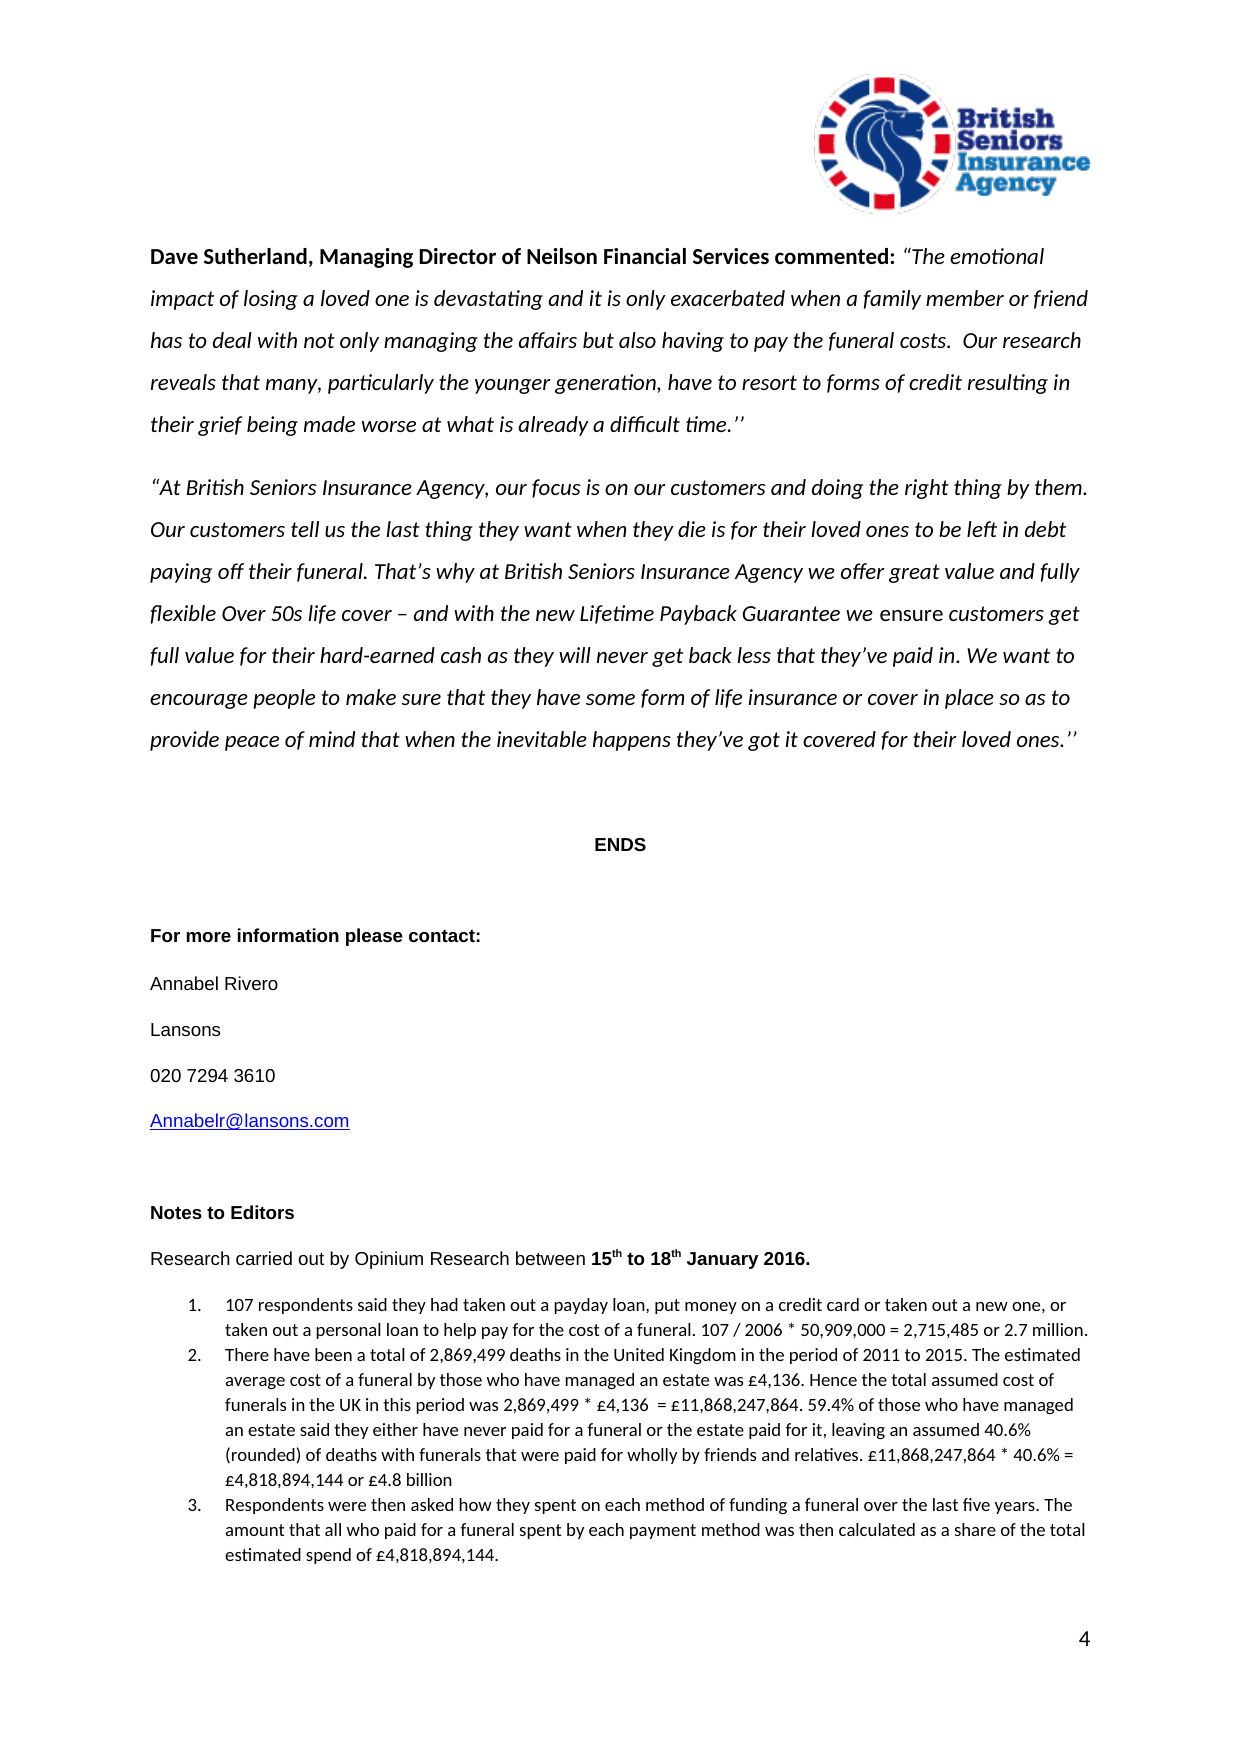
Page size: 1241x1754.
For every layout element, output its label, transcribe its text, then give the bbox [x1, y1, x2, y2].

list Respondents were then asked how they spent on each method of funding a funeral over the last five years. The amount that all who paid for a funeral spent by each payment method was then calculated as a share of the total estimated spend of £4,818,894,144. [187, 1491, 1090, 1566]
text “At British Seniors Insurance Agency, our focus is on our customers and doing the right thing by them. Our customers tell us the last thing they want when they die is for their loved ones to be left in debt paying off their funeral. That’s why at British Seniors Insurance Agency we offer great value and fully flexible Over 50s life cover – and with the new Lifetime Payback Guarantee we ensure customers get full value for their hard-earned cash as they will never get back less that they’ve paid in. We want to encourage people to make sure that they have some form of life insurance or cover in place so as to provide peace of mind that when the inevitable happens they’ve got it covered for their loved ones.’’ [150, 473, 1090, 753]
text For more information please contact: [150, 925, 1090, 946]
text Dave Sutherland, Managing Director of Neilson Financial Services commented: “The emotional impact of losing a loved one is devastating and it is only exacerbated when a family member or friend has to deal with not only managing the affairs but also having to pay the funeral costs. Our research reveals that many, particularly the younger generation, have to resort to forms of credit resulting in their grief being made worse at what is already a difficult time.’’ [150, 242, 1090, 438]
list There have been a total of 2,869,499 deaths in the United Kingdom in the period of 2011 to 2015. The estimated average cost of a funeral by those who have managed an estate was £4,136. Hence the total assumed cost of funerals in the UK in this period was 2,869,499 * £4,136 = £11,868,247,864. 59.4% of those who have managed an estate said they either have never paid for a funeral or the estate paid for it, leaving an assumed 40.6% (rounded) of deaths with funerals that were paid for wholly by friends and relatives. £11,868,247,864 * 40.6% = £4,818,894,144 or £4.8 billion [187, 1341, 1090, 1491]
text 020 7294 3610 [150, 1062, 1090, 1087]
text Notes to Editors [150, 1199, 1090, 1224]
text Annabel Rivero [150, 970, 1090, 995]
text Lansons [150, 1016, 1090, 1041]
list 107 respondents said they had taken out a payday loan, put money on a credit card or taken out a new one, or taken out a personal loan to help pay for the cost of a funeral. 107 / 2006 * 50,909,000 = 2,715,485 or 2.7 million. [187, 1291, 1090, 1341]
picture [813, 73, 1091, 215]
text Annabelr@lansons.com [150, 1108, 1090, 1133]
text ENDS [150, 833, 1090, 855]
text Research carried out by Opinium Research between 15th to 18th January 2016. [150, 1245, 1090, 1270]
